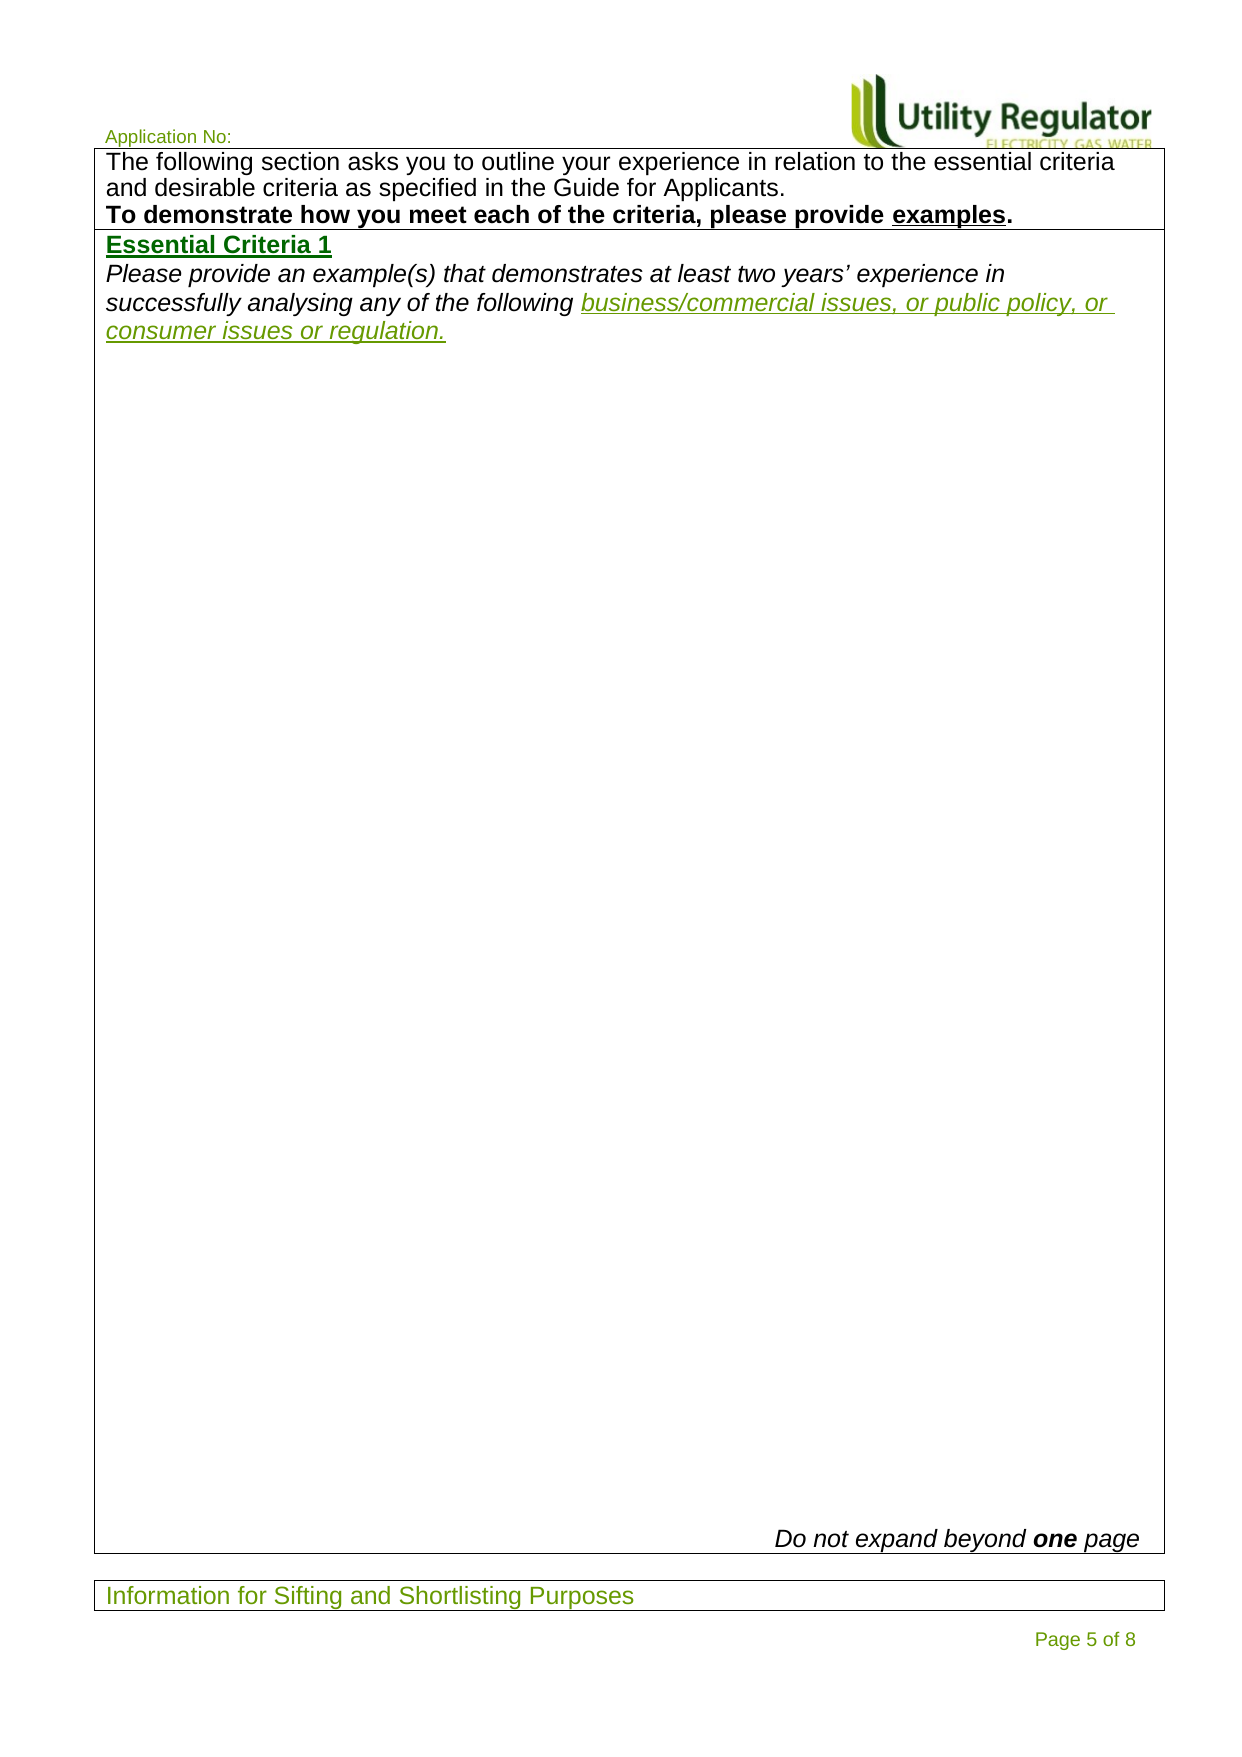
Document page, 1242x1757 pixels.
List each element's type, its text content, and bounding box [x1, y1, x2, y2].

table_header Information for Sifting and Shortlisting Purposes [95, 1581, 1164, 1610]
picture [851, 74, 1152, 148]
table_cell Essential Criteria 1 Please provide an example(s) that demonstrates at least two years’ experience in successfully analysing any of the following business/commercial issues, or public policy, or consumer issues or regulation. Do not expand beyond one page [95, 230, 1164, 1552]
